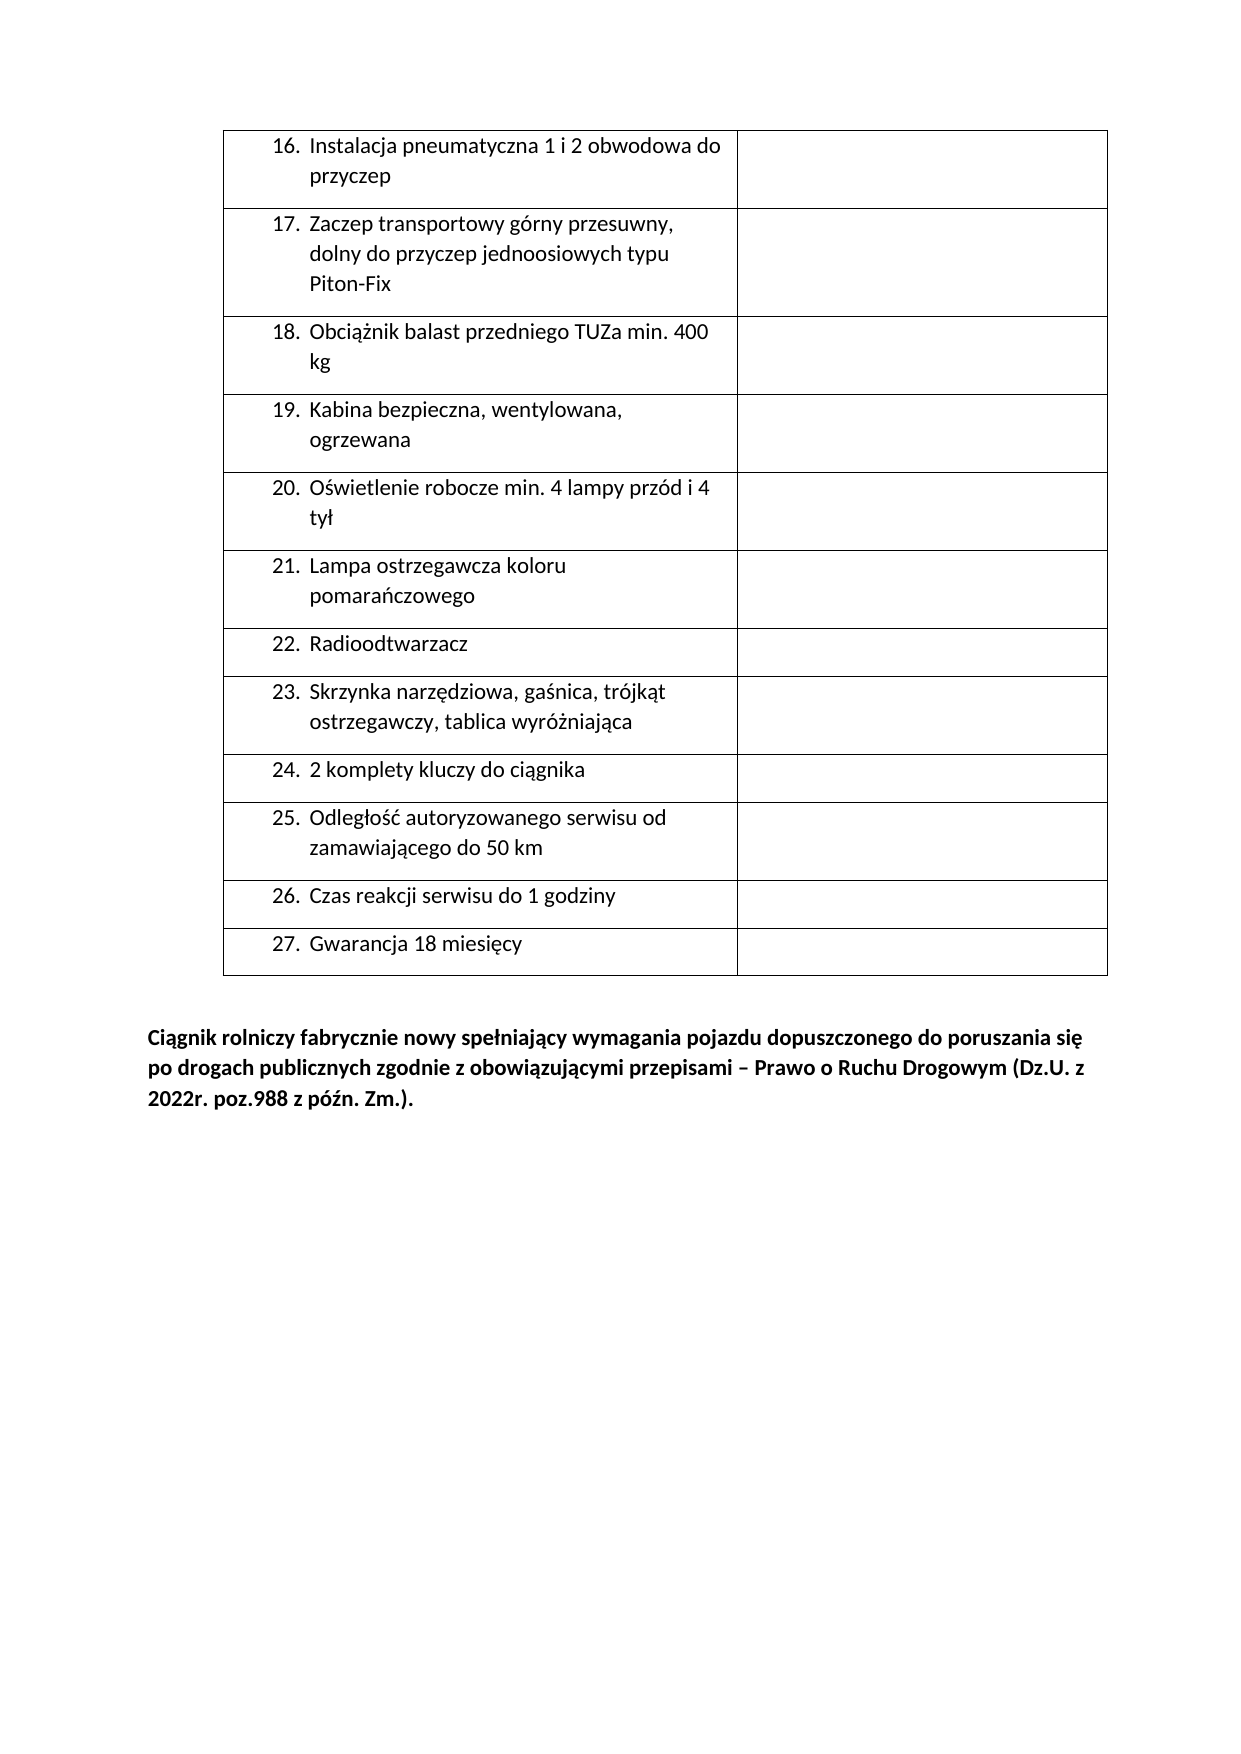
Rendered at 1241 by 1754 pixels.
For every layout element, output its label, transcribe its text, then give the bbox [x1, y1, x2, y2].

table_cell Skrzynka narzędziowa, gaśnica, trójkąt ostrzegawczy, tablica wyróżniająca [224, 677, 737, 754]
table_cell Oświetlenie robocze min. 4 lampy przód i 4 tył [224, 473, 737, 550]
table_cell [738, 677, 1107, 754]
table_cell [738, 929, 1107, 975]
table_cell [738, 317, 1107, 394]
table_cell Gwarancja 18 miesięcy [224, 929, 737, 975]
table_cell [738, 473, 1107, 550]
text Ciągnik rolniczy fabrycznie nowy spełniający wymagania pojazdu dopuszczonego do poruszania się po drogach publicznych zgodnie z obowiązującymi przepisami – Prawo o Ruchu Drogowym (Dz.U. z 2022r. poz.988 z późn. Zm.). [148, 1023, 1107, 1112]
table_cell [738, 803, 1107, 880]
table_cell Zaczep transportowy górny przesuwny, dolny do przyczep jednoosiowych typu Piton-Fix [224, 209, 737, 316]
table_cell [738, 209, 1107, 316]
table_cell [738, 755, 1107, 802]
table_cell Radioodtwarzacz [224, 629, 737, 676]
table_cell Instalacja pneumatyczna 1 i 2 obwodowa do przyczep [224, 131, 737, 208]
table_cell [738, 629, 1107, 676]
table_cell Czas reakcji serwisu do 1 godziny [224, 881, 737, 928]
table_cell Odległość autoryzowanego serwisu od zamawiającego do 50 km [224, 803, 737, 880]
table_cell Kabina bezpieczna, wentylowana, ogrzewana [224, 395, 737, 472]
table_cell Obciążnik balast przedniego TUZa min. 400 kg [224, 317, 737, 394]
table_cell [738, 551, 1107, 628]
table_cell [738, 131, 1107, 208]
table_cell Lampa ostrzegawcza koloru pomarańczowego [224, 551, 737, 628]
table_cell [738, 395, 1107, 472]
table_cell 2 komplety kluczy do ciągnika [224, 755, 737, 802]
table_cell [738, 881, 1107, 928]
